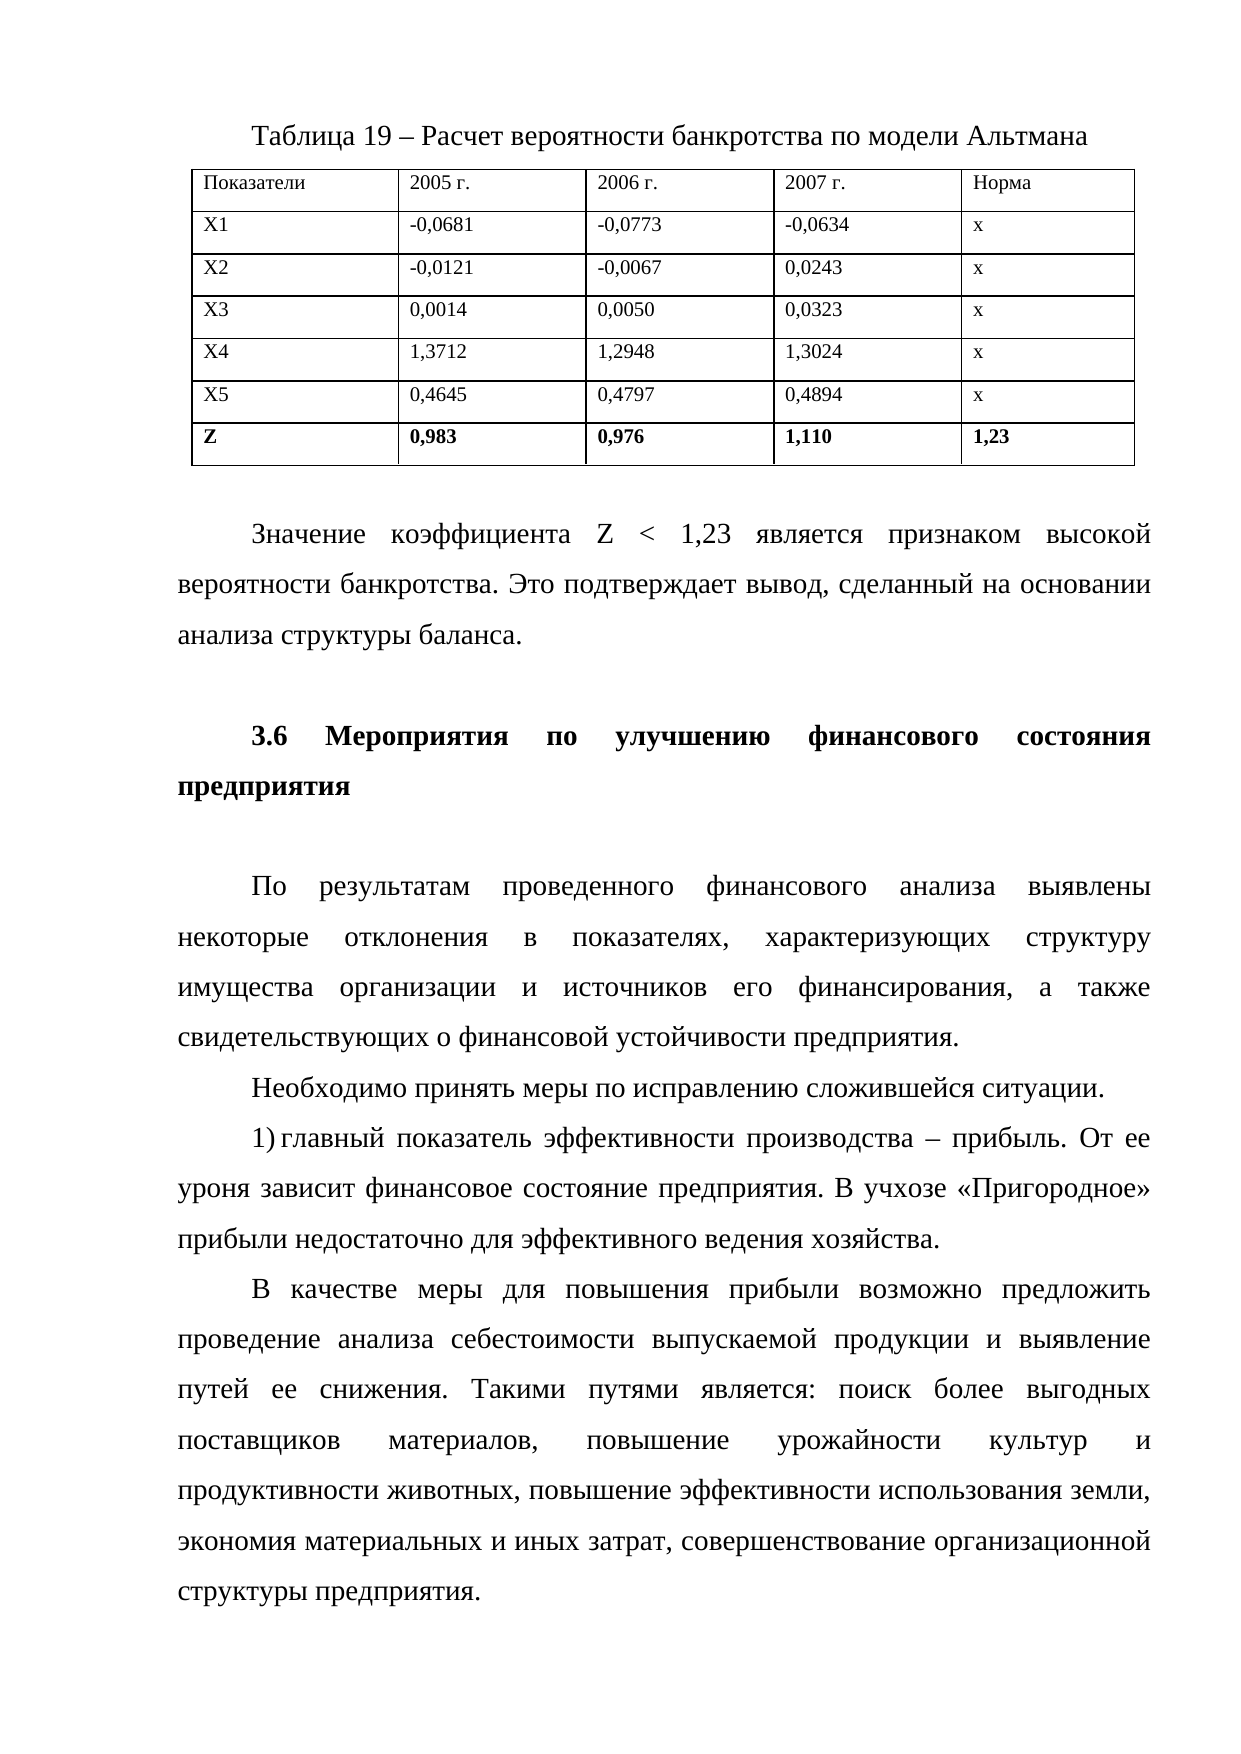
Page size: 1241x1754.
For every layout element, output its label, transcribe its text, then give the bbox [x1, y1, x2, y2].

subtitle 3.6 Мероприятия по улучшению финансового состояния предприятия [177, 718, 1152, 801]
table_cell 0,976 [587, 424, 773, 464]
table_cell x [962, 382, 1134, 422]
table_cell 1,110 [775, 424, 961, 464]
table_cell Х2 [193, 255, 398, 295]
table_cell 0,0050 [587, 297, 773, 338]
table_cell 0,983 [399, 424, 585, 464]
table_header Показатели [193, 170, 398, 211]
table_cell 0,0243 [775, 255, 961, 295]
table_cell Х5 [193, 382, 398, 422]
table_cell x [962, 297, 1134, 338]
list В качестве меры для повышения прибыли возможно предложить проведение анализа себестоимости выпускаемой продукции и выявление путей ее снижения. Такими путями является: поиск более выгодных поставщиков материалов, повышение урожайности культур и продуктивности животных, повышение эффективности использования земли, экономия материальных и иных затрат, совершенствование организационной структуры предприятия. [177, 1271, 1152, 1606]
table_header Норма [962, 170, 1134, 211]
table_cell -0,0634 [775, 212, 961, 253]
text Необходимо принять меры по исправлению сложившейся ситуации. [177, 1070, 1152, 1103]
table_cell 0,4894 [775, 382, 961, 422]
table_cell Z [193, 424, 398, 464]
table_cell x [962, 255, 1134, 295]
table_cell Х3 [193, 297, 398, 338]
table_cell 1,3024 [775, 339, 961, 380]
table_cell 1,3712 [399, 339, 585, 380]
table_cell -0,0067 [587, 255, 773, 295]
table_cell -0,0773 [587, 212, 773, 253]
text Таблица 19 – Расчет вероятности банкротства по модели Альтмана [177, 118, 1152, 152]
table_cell Х4 [193, 339, 398, 380]
table_cell 1,23 [962, 424, 1134, 464]
table_cell 0,4797 [587, 382, 773, 422]
table_cell 1,2948 [587, 339, 773, 380]
table_cell -0,0121 [399, 255, 585, 295]
table_cell x [962, 339, 1134, 380]
table_cell 0,0323 [775, 297, 961, 338]
table_header 2006 г. [587, 170, 773, 211]
list главный показатель эффективности производства – прибыль. От ее уроня зависит финансовое состояние предприятия. В учхозе «Пригородное» прибыли недостаточно для эффективного ведения хозяйства. [177, 1120, 1152, 1254]
table_cell 0,4645 [399, 382, 585, 422]
table_cell 0,0014 [399, 297, 585, 338]
table_header 2007 г. [775, 170, 961, 211]
text По результатам проведенного финансового анализа выявлены некоторые отклонения в показателях, характеризующих структуру имущества организации и источников его финансирования, а также свидетельствующих о финансовой устойчивости предприятия. [177, 868, 1152, 1053]
text Значение коэффициента Z < 1,23 является признаком высокой вероятности банкротства. Это подтверждает вывод, сделанный на основании анализа структуры баланса. [177, 516, 1152, 651]
table_cell x [962, 212, 1134, 253]
table_cell Х1 [193, 212, 398, 253]
table_header 2005 г. [399, 170, 585, 211]
table_cell -0,0681 [399, 212, 585, 253]
